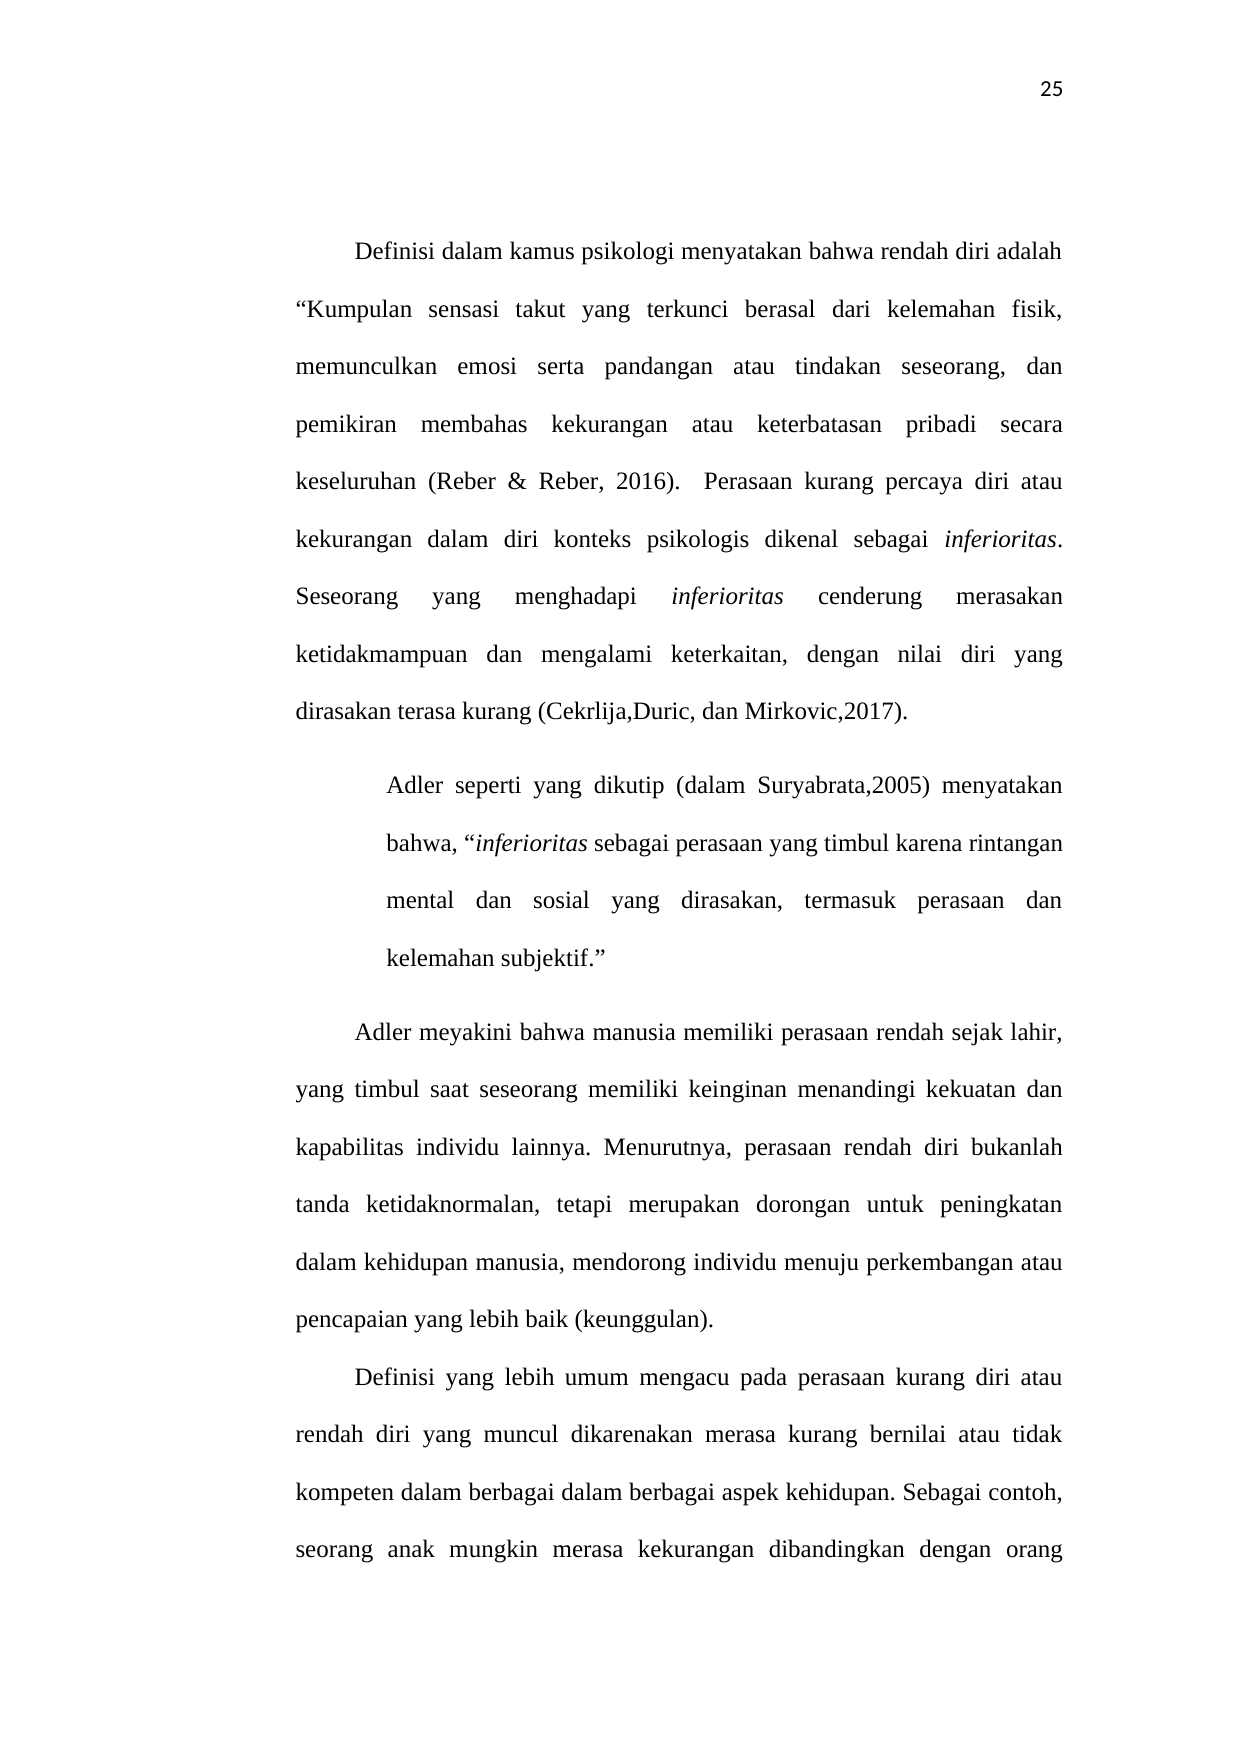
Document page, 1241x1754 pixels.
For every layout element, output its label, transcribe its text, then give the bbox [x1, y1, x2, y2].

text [295, 1362, 1063, 1563]
text Adler meyakini bahwa manusia memiliki perasaan rendah sejak lahir, yang timbul saat seseorang memiliki keinginan menandingi kekuatan dan kapabilitas individu lainnya. Menurutnya, perasaan rendah diri bukanlah tanda ketidaknormalan, tetapi merupakan dorongan untuk peningkatan dalam kehidupan manusia, mendorong individu menuju perkembangan atau pencapaian yang lebih baik (keunggulan). [295, 1017, 1063, 1333]
text Definisi dalam kamus psikologi menyatakan bahwa rendah diri adalah “Kumpulan sensasi takut yang terkunci berasal dari kelemahan fisik, memunculkan emosi serta pandangan atau tindakan seseorang, dan pemikiran membahas kekurangan atau keterbatasan pribadi secara keseluruhan (Reber & Reber, 2016). Perasaan kurang percaya diri atau kekurangan dalam diri konteks psikologis dikenal sebagai inferioritas. Seseorang yang menghadapi inferioritas cenderung merasakan ketidakmampuan dan mengalami keterkaitan, dengan nilai diri yang dirasakan terasa kurang (Cekrlija,Duric, dan Mirkovic,2017). [295, 236, 1063, 725]
text Adler seperti yang dikutip (dalam Suryabrata,2005) menyatakan bahwa, “inferioritas sebagai perasaan yang timbul karena rintangan mental dan sosial yang dirasakan, termasuk perasaan dan kelemahan subjektif.” [386, 770, 1063, 972]
